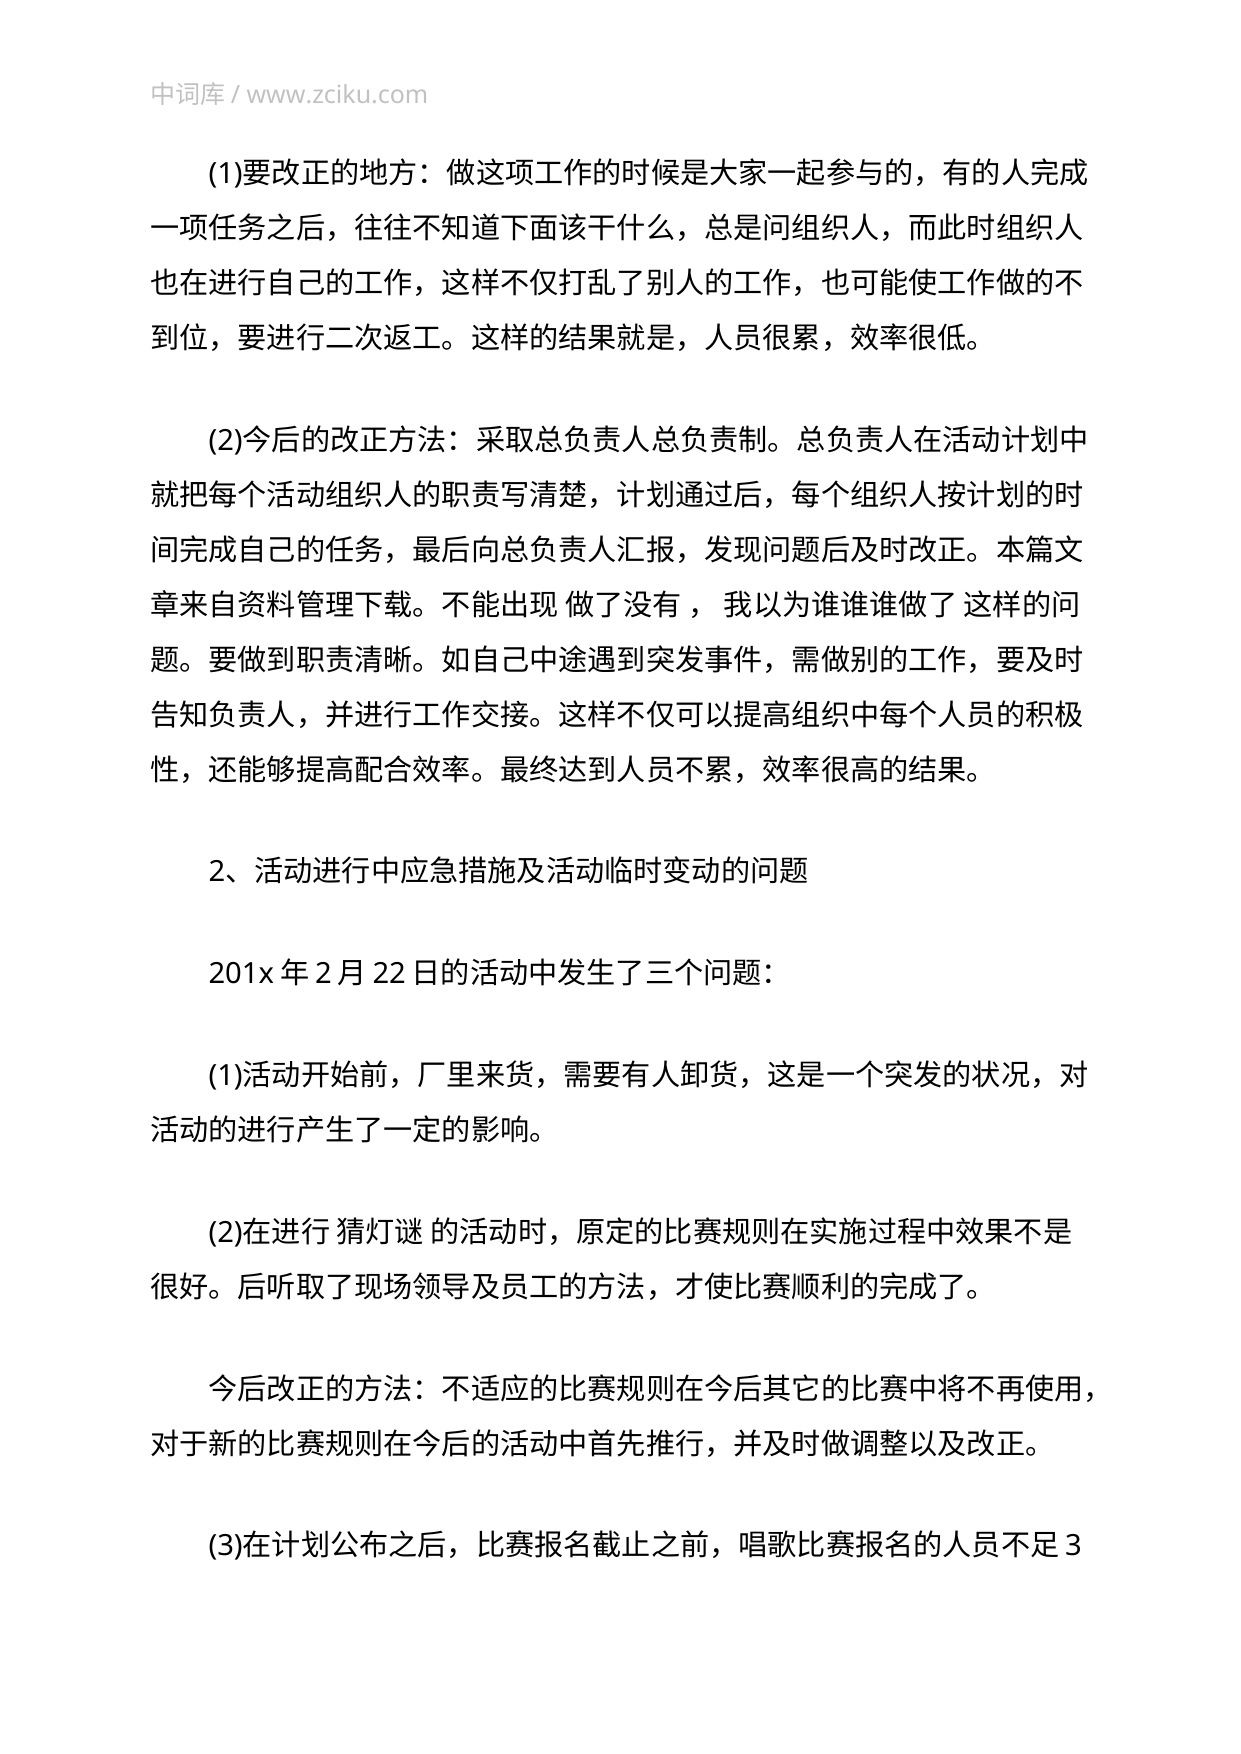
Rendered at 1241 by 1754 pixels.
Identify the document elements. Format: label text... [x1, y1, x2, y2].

text 2、活动进行中应急措施及活动临时变动的问题 [150, 848, 1090, 890]
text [150, 1522, 1090, 1564]
text (1)要改正的地方：做这项工作的时候是大家一起参与的，有的人完成一项任务之后，往往不知道下面该干什么，总是问组织人，而此时组织人也在进行自己的工作，这样不仅打乱了别人的工作，也可能使工作做的不到位，要进行二次返工。这样的结果就是，人员很累，效率很低。 [150, 150, 1090, 357]
text (2)今后的改正方法：采取总负责人总负责制。总负责人在活动计划中就把每个活动组织人的职责写清楚，计划通过后，每个组织人按计划的时间完成自己的任务，最后向总负责人汇报，发现问题后及时改正。本篇文章来自资料管理下载。不能出现 做了没有 ， 我以为谁谁谁做了 这样的问题。要做到职责清晰。如自己中途遇到突发事件，需做别的工作，要及时告知负责人，并进行工作交接。这样不仅可以提高组织中每个人员的积极性，还能够提高配合效率。最终达到人员不累，效率很高的结果。 [150, 417, 1090, 788]
text (1)活动开始前，厂里来货，需要有人卸货，这是一个突发的状况，对活动的进行产生了一定的影响。 [150, 1052, 1090, 1149]
text 今后改正的方法：不适应的比赛规则在今后其它的比赛中将不再使用，对于新的比赛规则在今后的活动中首先推行，并及时做调整以及改正。 [150, 1365, 1090, 1462]
text 201x年2月22日的活动中发生了三个问题： [150, 950, 1090, 992]
text (2)在进行 猜灯谜 的活动时，原定的比赛规则在实施过程中效果不是很好。后听取了现场领导及员工的方法，才使比赛顺利的完成了。 [150, 1208, 1090, 1306]
